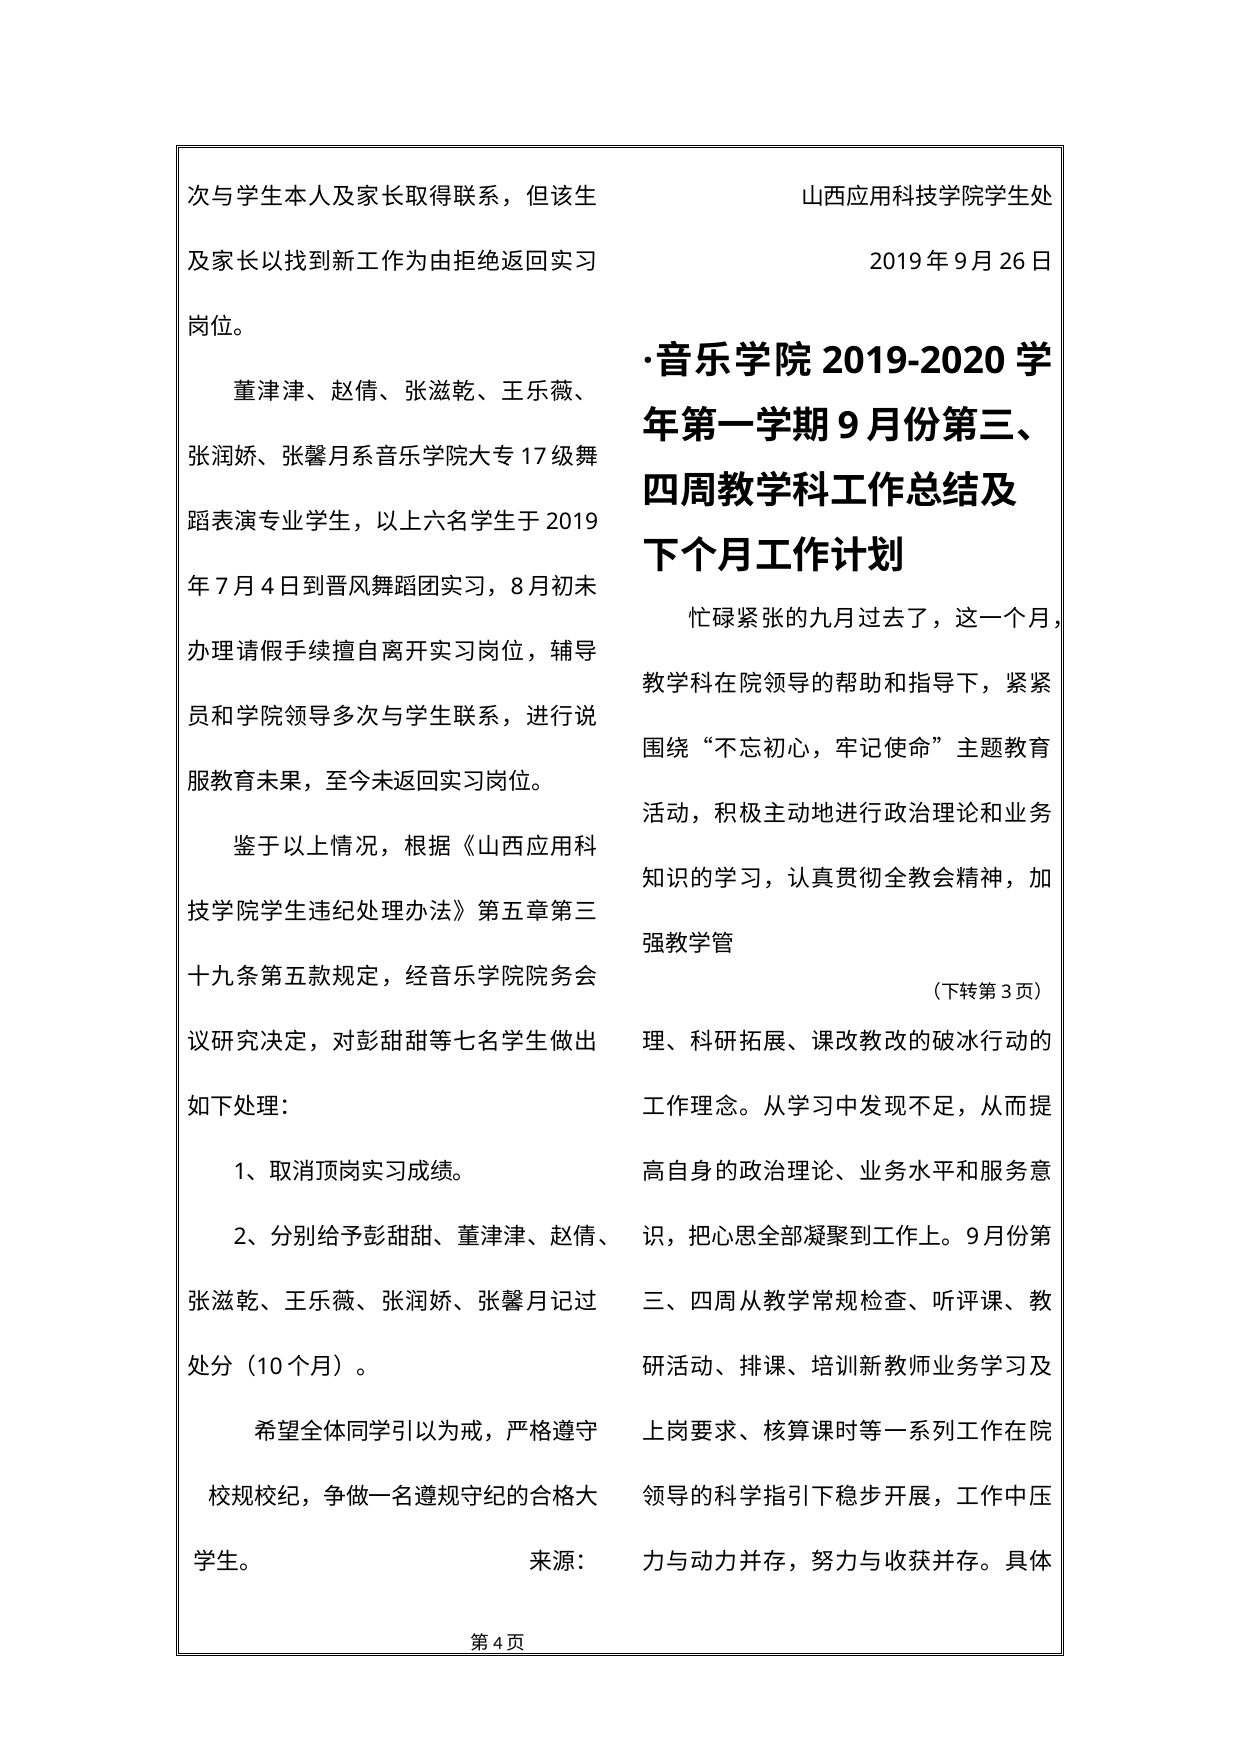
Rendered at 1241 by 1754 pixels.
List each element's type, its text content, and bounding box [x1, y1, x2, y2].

text 希望全体同学引以为戒，严格遵守校规校纪，争做一名遵规守纪的合格大学生。 来源：山西应用科技学院学生处 [642, 162, 1053, 227]
text ·音乐学院2019-2020学年第一学期9月份第三、 [642, 324, 1053, 454]
text 下个月工作计划 [642, 519, 1053, 584]
text 1、取消顶岗实习成绩。 [187, 1137, 598, 1202]
text 董津津、赵倩、张滋乾、王乐薇、张润娇、张馨月系音乐学院大专17级舞蹈表演专业学生，以上六名学生于2019年7月4日到晋风舞蹈团实习，8月初未办理请假手续擅自离开实习岗位，辅导员和学院领导多次与学生联系，进行说服教育未果，至今未返回实习岗位。 [187, 357, 598, 812]
text 鉴于以上情况，根据《山西应用科技学院学生违纪处理办法》第五章第三十九条第五款规定，经音乐学院院务会议研究决定，对彭甜甜等七名学生做出如下处理： [187, 812, 598, 1137]
text 希望全体同学引以为戒，严格遵守校规校纪，争做一名遵规守纪的合格大学生。 来源：山西应用科技学院学生处 [187, 1397, 598, 1592]
text 彭甜甜系音乐学院16级播音与主持艺术专业学生，2019年6月自己申请并经学院批准后到长治壶关大峡谷景区参加顶岗实习。2019年7月5日到达实习单位后随即以家中有事为由请假3日，至今未返回实习岗位，期间学院领导多次与学生本人及家长取得联系，但该生及家长以找到新工作为由拒绝返回实习岗位。 [187, 162, 598, 357]
text 2、分别给予彭甜甜、董津津、赵倩、张滋乾、王乐薇、张润娇、张馨月记过处分（10个月）。 [187, 1202, 598, 1397]
text （下转第3页） [642, 974, 1053, 1007]
text 2019年9月26日 [642, 227, 1053, 292]
text 四周教学科工作总结及 [642, 454, 1053, 519]
text 忙碌紧张的九月过去了，这一个月，教学科在院领导的帮助和指导下，紧紧围绕“不忘初心，牢记使命”主题教育活动，积极主动地进行政治理论和业务知识的学习，认真贯彻全教会精神，加强教学管 [642, 584, 1053, 974]
